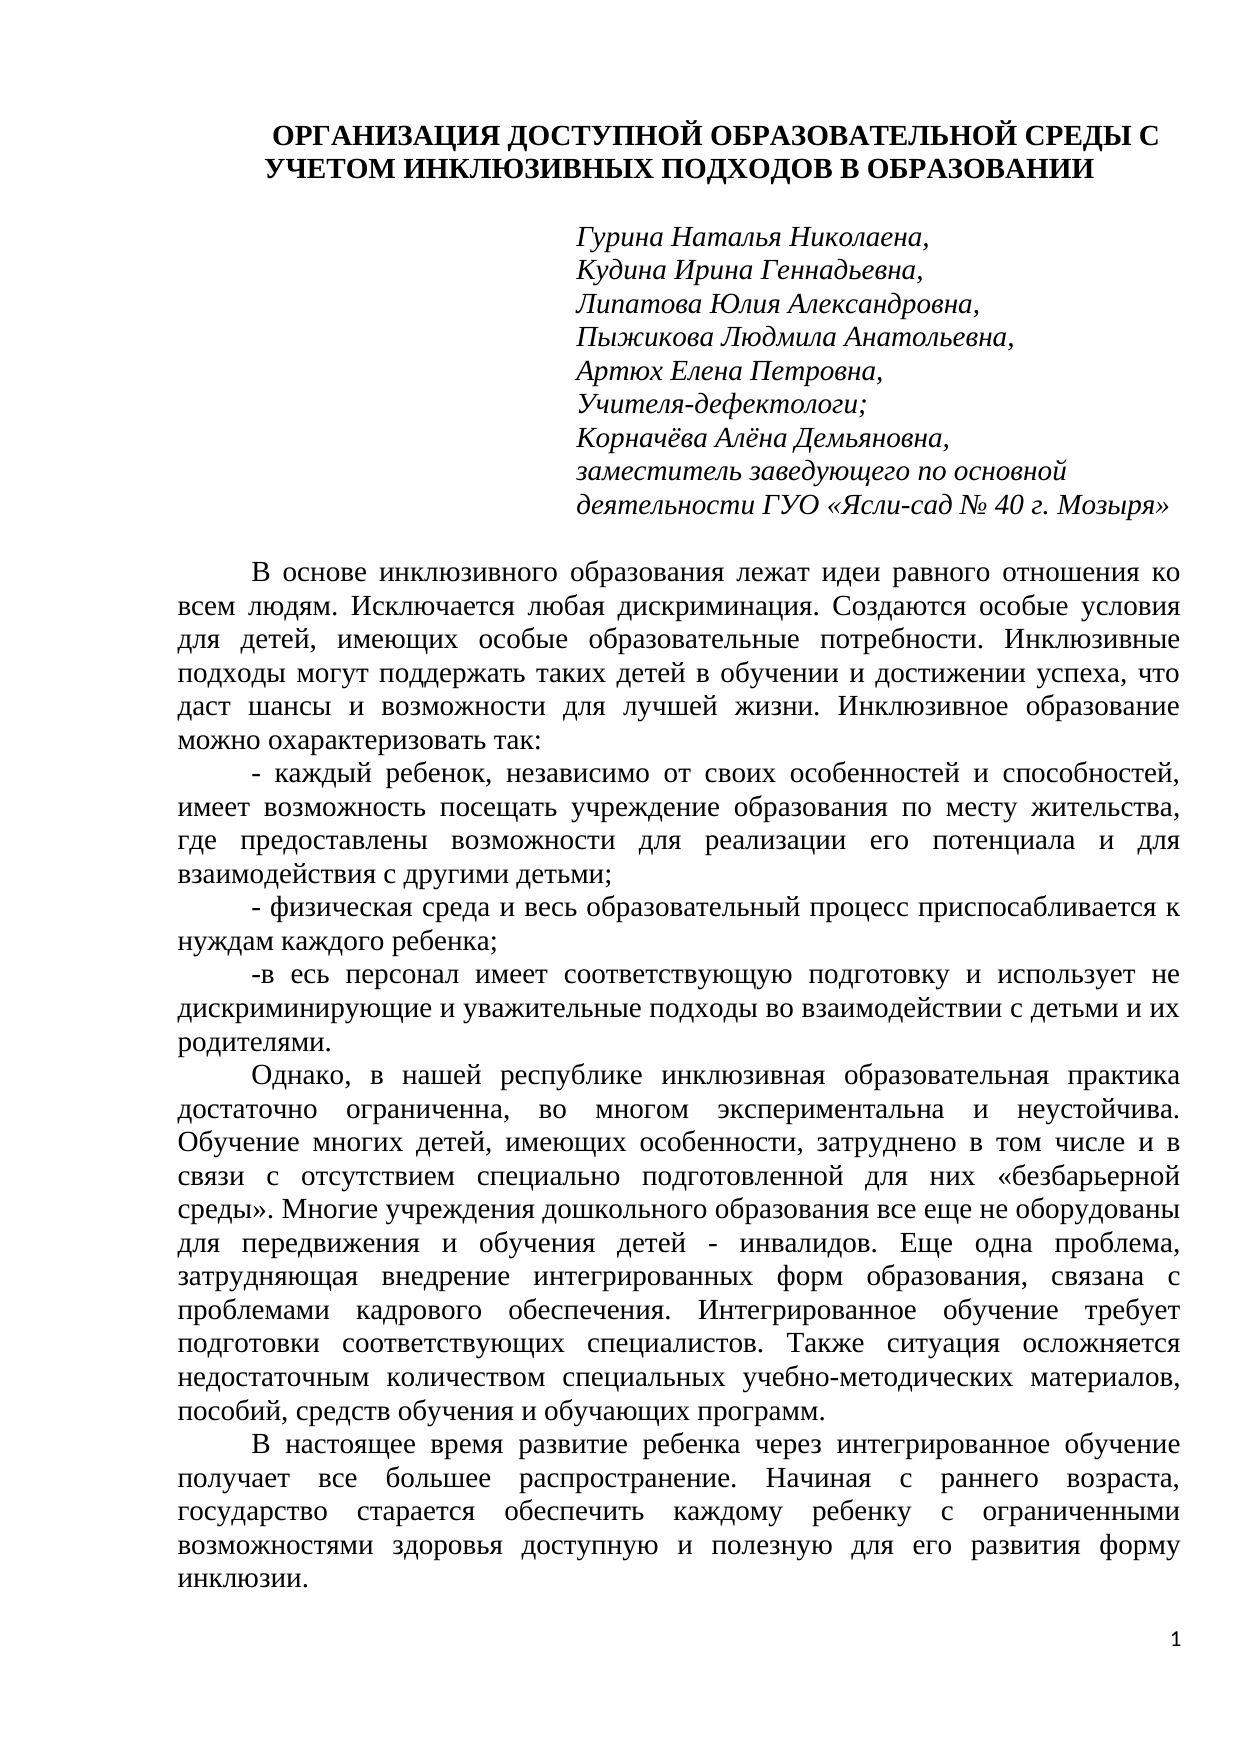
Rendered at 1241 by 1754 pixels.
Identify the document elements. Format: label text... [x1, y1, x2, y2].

text Артюх Елена Петровна, [576, 353, 1181, 386]
text Учителя-дефектологи; [576, 386, 1181, 420]
text ОРГАНИЗАЦИЯ ДОСТУПНОЙ ОБРАЗОВАТЕЛЬНОЙ СРЕДЫ С УЧЕТОМ ИНКЛЮЗИВНЫХ ПОДХОДОВ В ОБРАЗОВАНИИ [177, 118, 1181, 185]
text Кудина Ирина Геннадьевна, [576, 252, 1181, 286]
text -в есь персонал имеет соответствующую подготовку и использует не дискриминирующие и уважительные подходы во взаимодействии с детьми и их родителями. [177, 957, 1181, 1057]
text В основе инклюзивного образования лежат идеи равного отношения ко всем людям. Исключается любая дискриминация. Создаются особые условия для детей, имеющих особые образовательные потребности. Инклюзивные подходы могут поддержать таких детей в обучении и достижении успеха, что даст шансы и возможности для лучшей жизни. Инклюзивное образование можно охарактеризовать так: [177, 554, 1181, 755]
text Гурина Наталья Николаена, [576, 219, 1181, 252]
text - физическая среда и весь образовательный процесс приспосабливается к нуждам каждого ребенка; [177, 889, 1181, 957]
text Корначёва Алёна Демьяновна, [576, 420, 1181, 453]
text Однако, в нашей республике инклюзивная образовательная практика достаточно ограниченна, во многом экспериментальна и неустойчива. Обучение многих детей, имеющих особенности, затруднено в том числе и в связи с отсутствием специально подготовленной для них «безбарьерной среды». Многие учреждения дошкольного образования все еще не оборудованы для передвижения и обучения детей - инвалидов. Еще одна проблема, затрудняющая внедрение интегрированных форм образования, связана с проблемами кадрового обеспечения. Интегрированное обучение требует подготовки соответствующих специалистов. Также ситуация осложняется недостаточным количеством специальных учебно-методических материалов, пособий, средств обучения и обучающих программ. [177, 1057, 1181, 1426]
text Липатова Юлия Александровна, [576, 286, 1181, 319]
text Пыжикова Людмила Анатольевна, [576, 319, 1181, 353]
text - каждый ребенок, независимо от своих особенностей и способностей, имеет возможность посещать учреждение образования по месту жительства, где предоставлены возможности для реализации его потенциала и для взаимодействия с другими детьми; [177, 755, 1181, 889]
text заместитель заведующего по основной деятельности ГУО «Ясли-сад № 40 г. Мозыря» [576, 453, 1181, 521]
text В настоящее время развитие ребенка через интегрированное обучение получает все большее распространение. Начиная с раннего возраста, государство старается обеспечить каждому ребенку с ограниченными возможностями здоровья доступную и полезную для его развития форму инклюзии. [177, 1426, 1181, 1594]
